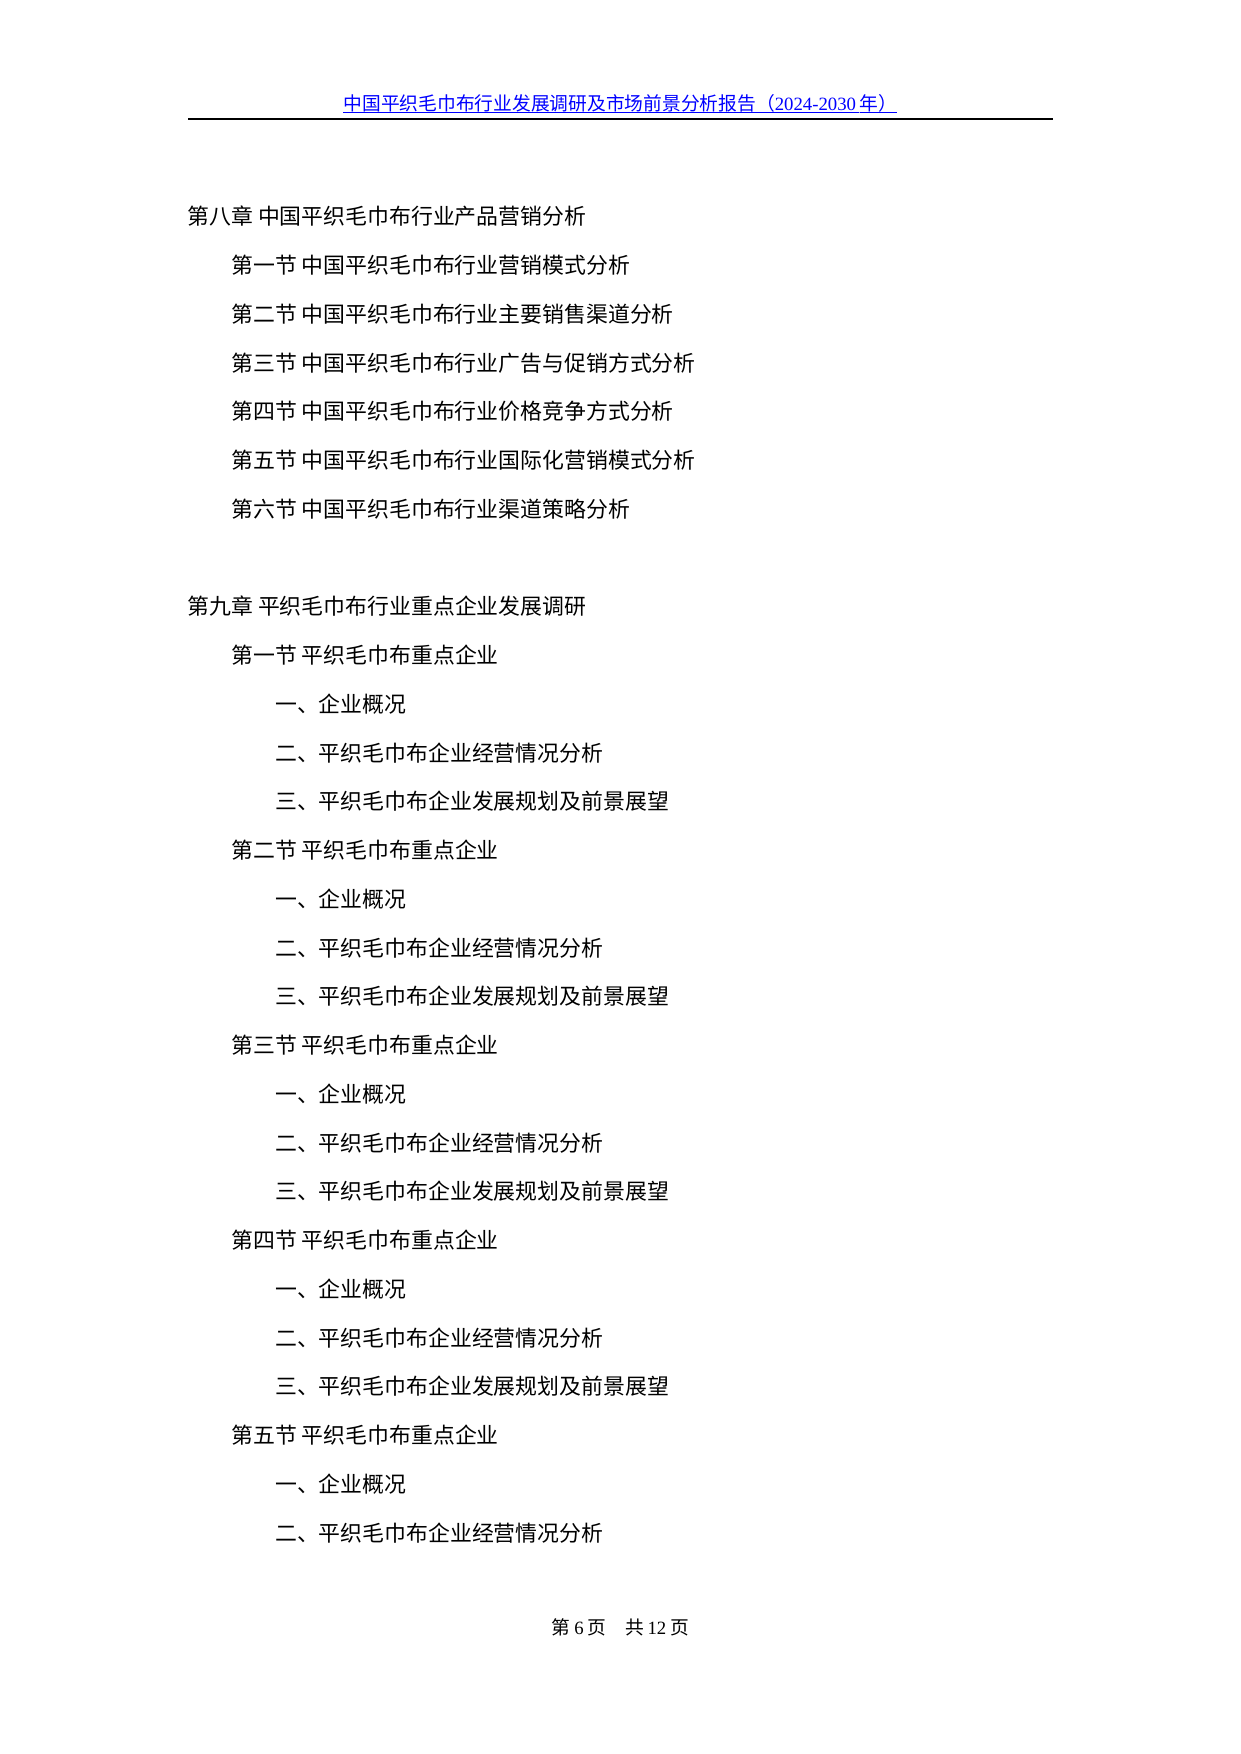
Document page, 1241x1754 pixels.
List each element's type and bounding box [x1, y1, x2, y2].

text [187, 150, 1053, 1548]
